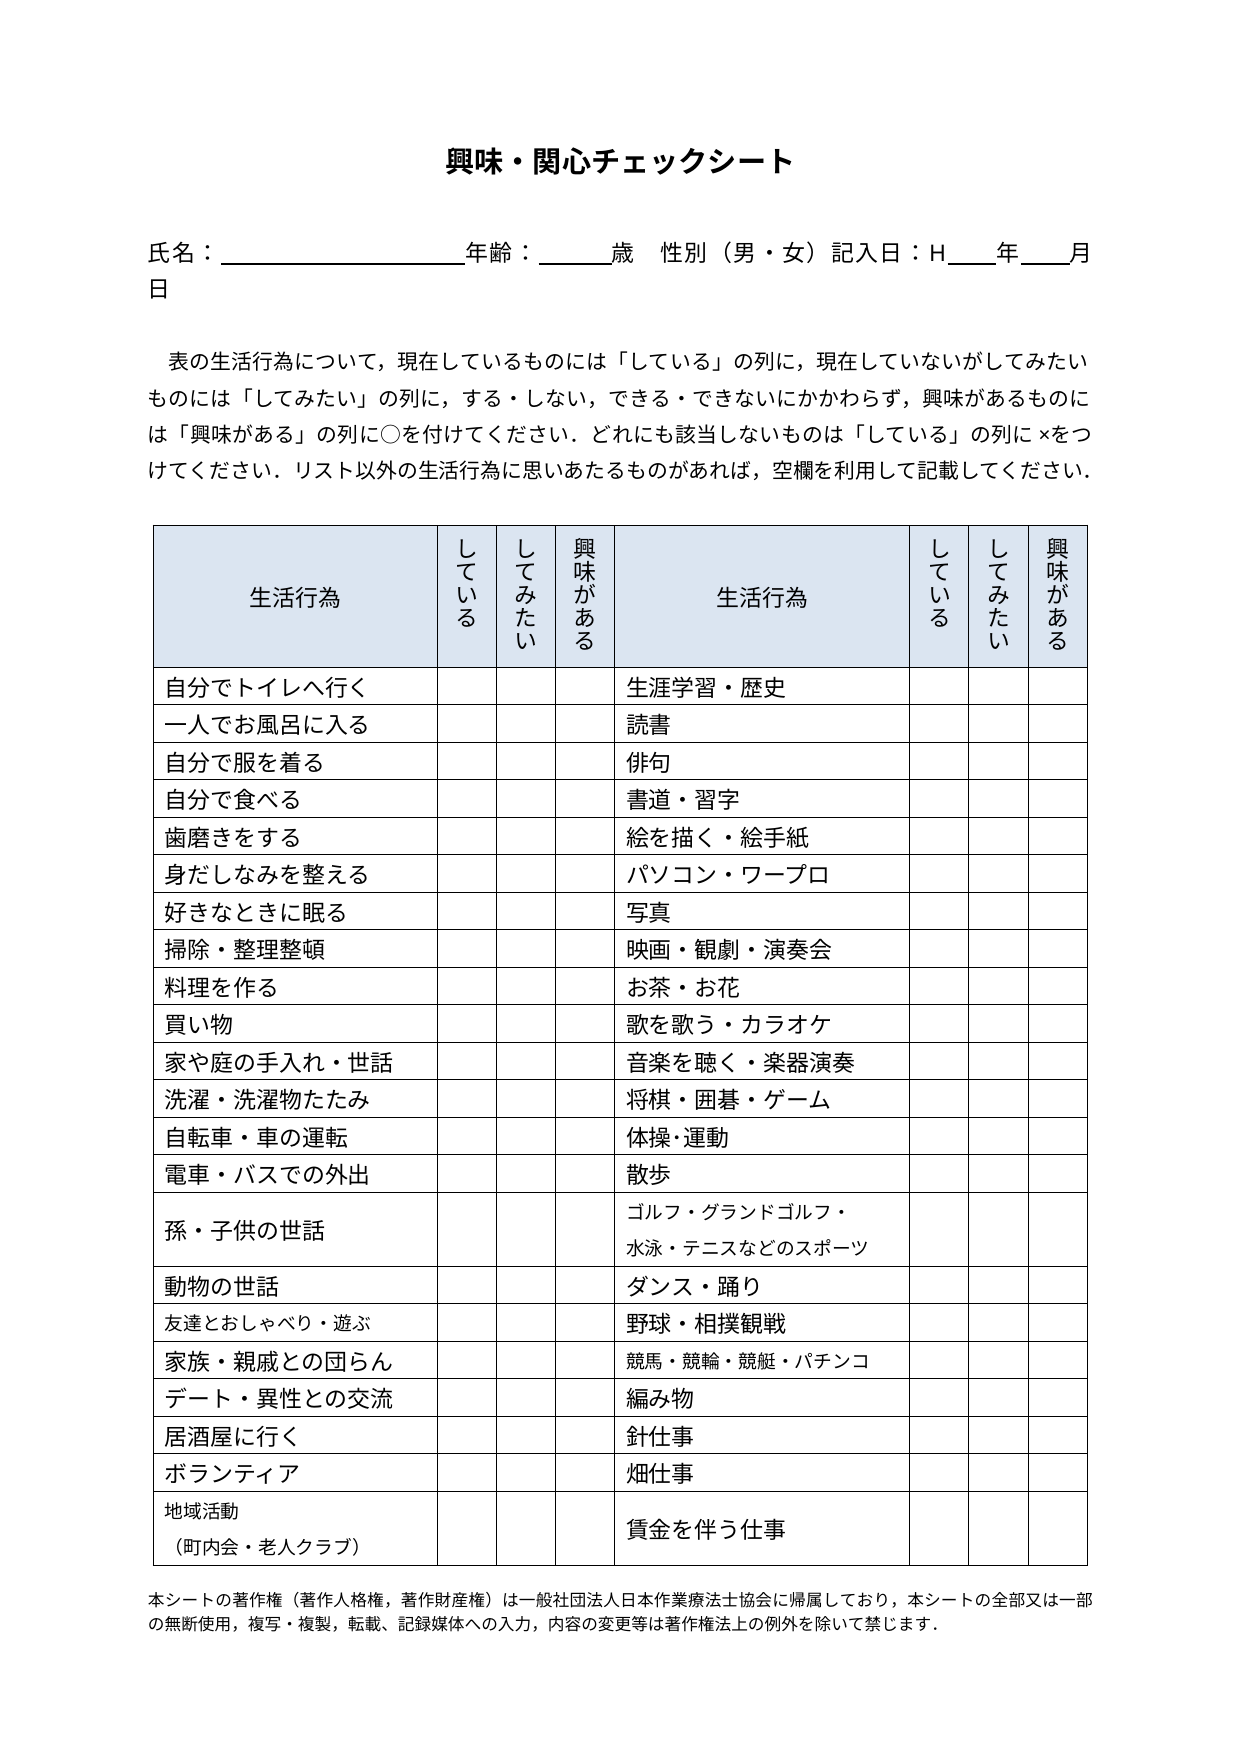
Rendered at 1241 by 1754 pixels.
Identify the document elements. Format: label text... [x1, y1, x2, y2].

table_header してみたい [969, 526, 1028, 667]
table_cell [438, 1454, 496, 1491]
table_cell [438, 1080, 496, 1117]
table_cell [497, 1080, 555, 1117]
table_cell [969, 1454, 1028, 1491]
table_cell 将棋・囲碁・ゲーム [615, 1080, 909, 1117]
table_cell [556, 1342, 614, 1378]
table_cell [497, 930, 555, 967]
table_cell [1029, 855, 1087, 892]
table_cell [438, 1043, 496, 1079]
table_cell [556, 1454, 614, 1491]
table_cell [910, 1080, 968, 1117]
table_cell [556, 1267, 614, 1303]
table_cell [556, 1417, 614, 1453]
table_cell [497, 1342, 555, 1378]
text 氏名： 年齢： 歳 性別（男・女）記入日：H 年 月 日 [148, 233, 1092, 306]
table_cell [497, 743, 555, 779]
table_cell [556, 1080, 614, 1117]
table_header 生活行為 [154, 526, 437, 667]
table_cell 生涯学習・歴史 [615, 668, 909, 704]
table_cell [1029, 1342, 1087, 1378]
table_cell [556, 1304, 614, 1341]
table_cell [1029, 743, 1087, 779]
table_cell 自転車・車の運転 [154, 1118, 437, 1154]
table_cell [556, 1118, 614, 1154]
table_cell 写真 [615, 893, 909, 929]
table_cell 針仕事 [615, 1417, 909, 1453]
table_cell [438, 1342, 496, 1378]
table_cell [556, 668, 614, 704]
table_cell [1029, 818, 1087, 854]
table_cell [910, 1005, 968, 1042]
table_cell [438, 1155, 496, 1192]
table_cell [497, 668, 555, 704]
table_cell [969, 743, 1028, 779]
table_cell [438, 855, 496, 892]
table_cell ゴルフ・グランドゴルフ・ 水泳・テニスなどのスポーツ [615, 1193, 909, 1266]
table_cell [910, 1043, 968, 1079]
table_cell [556, 780, 614, 817]
table_cell [969, 1193, 1028, 1266]
table_cell [910, 1417, 968, 1453]
table_cell [1029, 1155, 1087, 1192]
table_cell [497, 1267, 555, 1303]
table_cell [969, 1267, 1028, 1303]
table_cell 賃金を伴う仕事 [615, 1492, 909, 1565]
table_cell [969, 705, 1028, 742]
table_header 興味がある [1029, 526, 1087, 667]
table_cell [1029, 705, 1087, 742]
table_cell [910, 1193, 968, 1266]
table_cell [1029, 1379, 1087, 1416]
table_cell [969, 855, 1028, 892]
table_cell 自分でトイレへ行く [154, 668, 437, 704]
table_cell [438, 668, 496, 704]
table_cell 野球・相撲観戦 [615, 1304, 909, 1341]
table_cell [1029, 1304, 1087, 1341]
table_cell デート・異性との交流 [154, 1379, 437, 1416]
table_cell [910, 1492, 968, 1565]
table_cell [969, 930, 1028, 967]
table_header している [438, 526, 496, 667]
table_cell 一人でお風呂に入る [154, 705, 437, 742]
table_cell [969, 668, 1028, 704]
table_header 生活行為 [615, 526, 909, 667]
table_cell ボランティア [154, 1454, 437, 1491]
table_cell [969, 1118, 1028, 1154]
table_cell [556, 1043, 614, 1079]
table_cell [910, 930, 968, 967]
table_cell [438, 1304, 496, 1341]
table_cell [497, 893, 555, 929]
table_cell [910, 1118, 968, 1154]
table_cell 競馬・競輪・競艇・パチンコ [615, 1342, 909, 1378]
table_header 興味がある [556, 526, 614, 667]
table_cell お茶・お花 [615, 968, 909, 1004]
table_cell [556, 1193, 614, 1266]
table_cell [556, 705, 614, 742]
table_cell 俳句 [615, 743, 909, 779]
table_cell [910, 1379, 968, 1416]
table_cell 買い物 [154, 1005, 437, 1042]
table_cell 畑仕事 [615, 1454, 909, 1491]
table_cell [969, 1080, 1028, 1117]
table_cell [910, 1342, 968, 1378]
table_cell 家族・親戚との団らん [154, 1342, 437, 1378]
table_cell 地域活動 （町内会・老人クラブ） [154, 1492, 437, 1565]
text 表の生活行為について，現在しているものには「している」の列に，現在していないがしてみたいものには「してみたい」の列に，する・しない，できる・できないにかかわらず，興味があるものには「興味がある」の列に○を付けてください．どれにも該当しないものは「している」の列に×をつけてください．リスト以外の生活行為に思いあたるものがあれば，空欄を利用して記載してください． [148, 342, 1092, 488]
table_cell [497, 1193, 555, 1266]
table_cell [438, 1417, 496, 1453]
table_header してみたい [497, 526, 555, 667]
table_cell 孫・子供の世話 [154, 1193, 437, 1266]
table_cell [438, 743, 496, 779]
table_cell [497, 1118, 555, 1154]
table_cell [969, 1043, 1028, 1079]
table_cell [497, 705, 555, 742]
table_cell [1029, 1417, 1087, 1453]
table_cell [969, 780, 1028, 817]
table_cell パソコン・ワープロ [615, 855, 909, 892]
table_cell [910, 780, 968, 817]
table_cell [497, 1155, 555, 1192]
table_cell [1029, 1267, 1087, 1303]
table_cell 絵を描く・絵手紙 [615, 818, 909, 854]
table_cell 音楽を聴く・楽器演奏 [615, 1043, 909, 1079]
table_cell [438, 1193, 496, 1266]
table_cell [438, 780, 496, 817]
table_cell [497, 1379, 555, 1416]
table_cell [910, 1155, 968, 1192]
table_cell 歯磨きをする [154, 818, 437, 854]
table_cell 動物の世話 [154, 1267, 437, 1303]
table_cell [910, 1304, 968, 1341]
table_cell [1029, 1043, 1087, 1079]
table_cell [497, 780, 555, 817]
table_cell 電車・バスでの外出 [154, 1155, 437, 1192]
table_cell [556, 1379, 614, 1416]
table_cell 洗濯・洗濯物たたみ [154, 1080, 437, 1117]
table_cell 家や庭の手入れ・世話 [154, 1043, 437, 1079]
table_cell [497, 1454, 555, 1491]
table_cell [969, 893, 1028, 929]
table_cell 歌を歌う・カラオケ [615, 1005, 909, 1042]
table_cell [556, 1492, 614, 1565]
table_cell 身だしなみを整える [154, 855, 437, 892]
table_cell 書道・習字 [615, 780, 909, 817]
table_cell [556, 743, 614, 779]
table_cell [438, 1379, 496, 1416]
table_cell [438, 1492, 496, 1565]
table_cell [969, 1005, 1028, 1042]
table_cell [556, 1155, 614, 1192]
table_cell 体操･運動 [615, 1118, 909, 1154]
table_cell [910, 705, 968, 742]
table_cell [438, 1005, 496, 1042]
table_cell 居酒屋に行く [154, 1417, 437, 1453]
table_cell [438, 818, 496, 854]
table_cell [556, 893, 614, 929]
table_cell 編み物 [615, 1379, 909, 1416]
table_cell [1029, 1118, 1087, 1154]
table_cell [910, 743, 968, 779]
table_cell 料理を作る [154, 968, 437, 1004]
table_cell [497, 1304, 555, 1341]
table_cell [1029, 893, 1087, 929]
table_cell [556, 855, 614, 892]
table_cell [910, 968, 968, 1004]
table_cell [497, 1005, 555, 1042]
table_cell [910, 818, 968, 854]
table_cell [438, 1267, 496, 1303]
table_cell [910, 893, 968, 929]
table_header している [910, 526, 968, 667]
table_cell [910, 855, 968, 892]
table_cell [1029, 1080, 1087, 1117]
table_cell [438, 705, 496, 742]
table_cell [910, 1267, 968, 1303]
table_cell [910, 668, 968, 704]
table_cell 友達とおしゃべり・遊ぶ [154, 1304, 437, 1341]
table_cell 映画・観劇・演奏会 [615, 930, 909, 967]
table_cell 好きなときに眠る [154, 893, 437, 929]
table_cell [1029, 968, 1087, 1004]
table_cell [438, 893, 496, 929]
table_cell [1029, 1492, 1087, 1565]
table_cell [969, 1417, 1028, 1453]
text 興味・関心チェックシート [148, 123, 1092, 196]
table_cell [969, 1342, 1028, 1378]
table_cell [1029, 668, 1087, 704]
table_cell [556, 818, 614, 854]
table_cell [497, 968, 555, 1004]
table_cell [969, 968, 1028, 1004]
table_cell [497, 855, 555, 892]
table_cell [969, 1492, 1028, 1565]
table_cell 読書 [615, 705, 909, 742]
table_cell [438, 968, 496, 1004]
table_cell 散歩 [615, 1155, 909, 1192]
table_cell [1029, 780, 1087, 817]
table_cell [556, 930, 614, 967]
table_cell [497, 1492, 555, 1565]
table_cell ダンス・踊り [615, 1267, 909, 1303]
table_cell [556, 968, 614, 1004]
table_cell [1029, 1454, 1087, 1491]
table_cell [1029, 1193, 1087, 1266]
table_cell [438, 1118, 496, 1154]
table_cell [1029, 1005, 1087, 1042]
table_cell [438, 930, 496, 967]
table_cell [969, 1379, 1028, 1416]
table_cell 自分で服を着る [154, 743, 437, 779]
table_cell [1029, 930, 1087, 967]
table_cell [497, 1417, 555, 1453]
table_cell [910, 1454, 968, 1491]
table_cell 掃除・整理整頓 [154, 930, 437, 967]
table_cell [969, 1304, 1028, 1341]
table_cell [969, 1155, 1028, 1192]
table_cell [497, 1043, 555, 1079]
table_cell [969, 818, 1028, 854]
table_cell [497, 818, 555, 854]
table_cell 自分で食べる [154, 780, 437, 817]
table_cell [556, 1005, 614, 1042]
